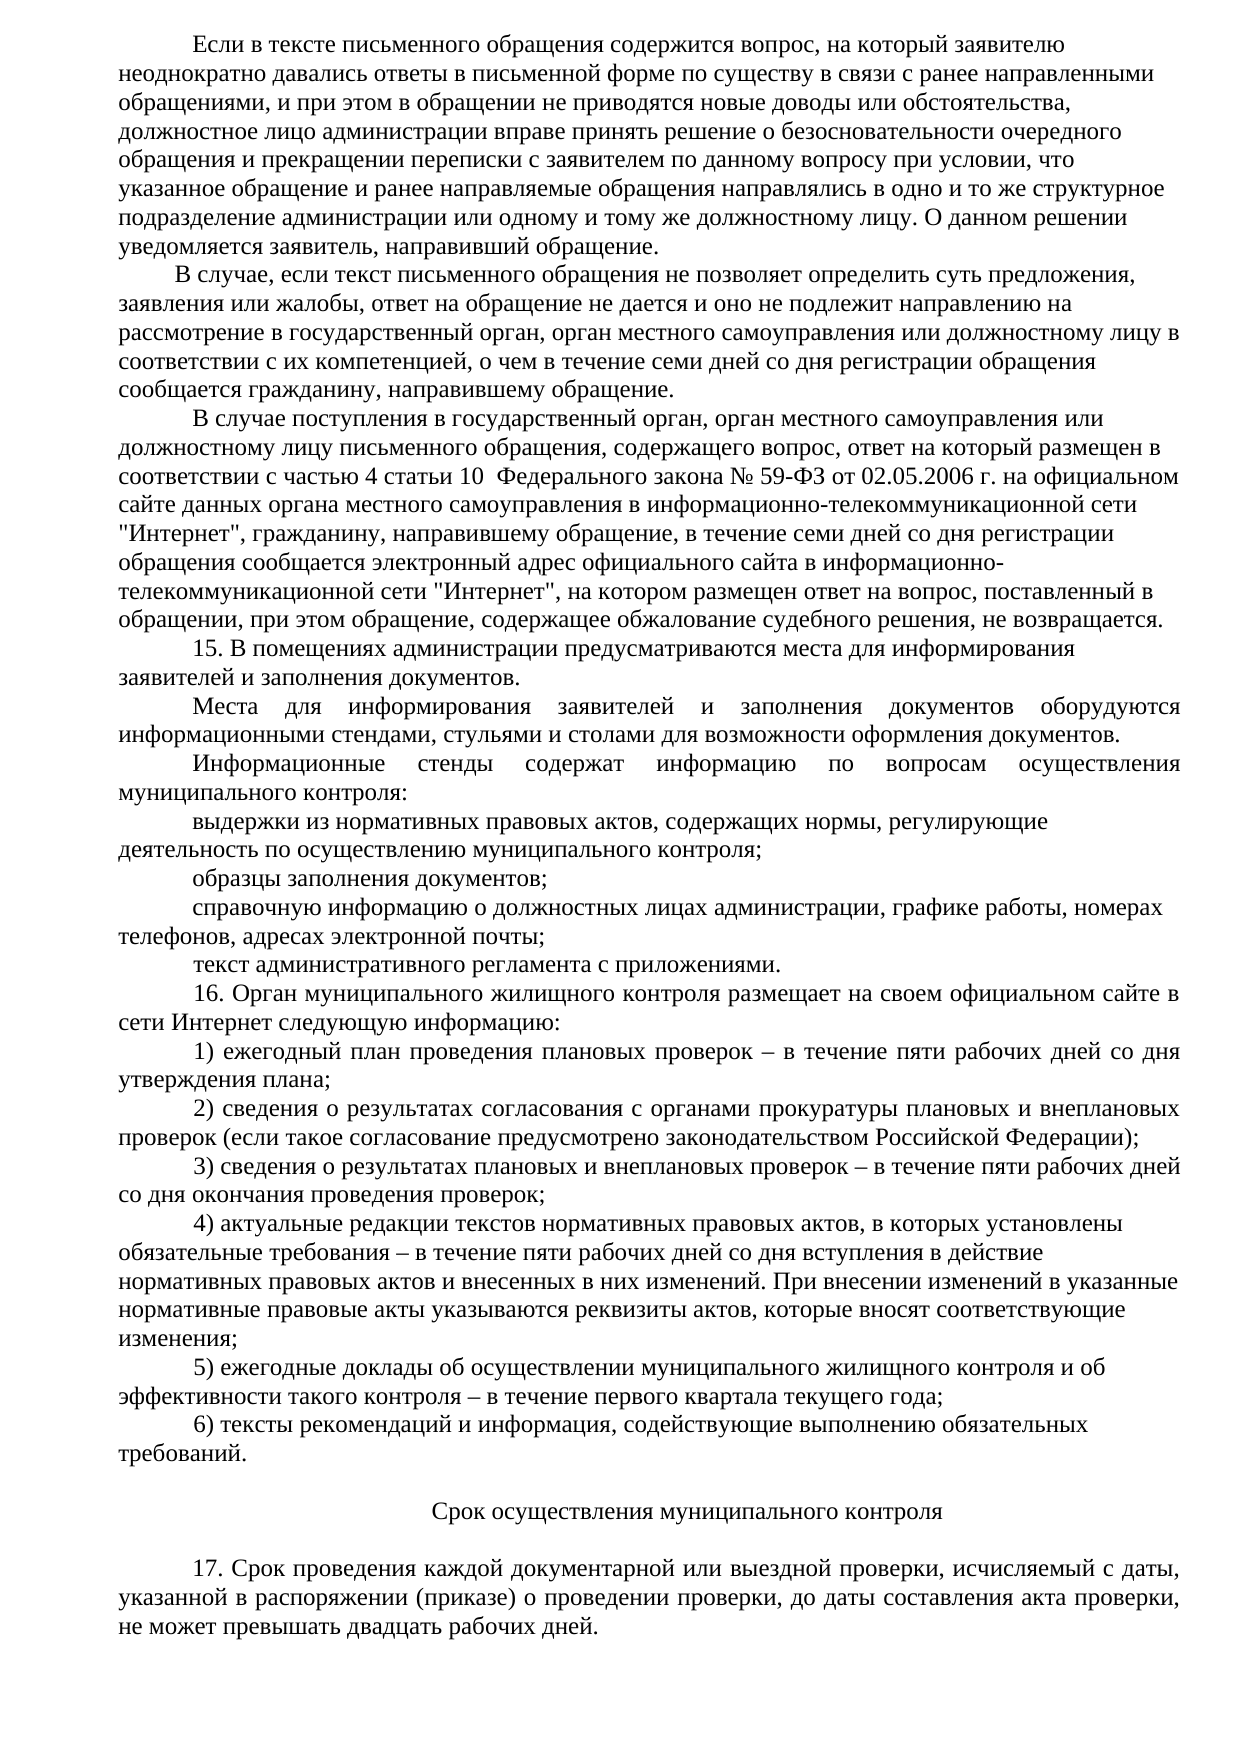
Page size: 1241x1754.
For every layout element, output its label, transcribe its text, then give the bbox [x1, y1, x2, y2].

text Информационные стенды содержат информацию по вопросам осуществления муниципального контроля: [118, 748, 1181, 806]
text справочную информацию о должностных лицах администрации, графике работы, номерах телефонов, адресах электронной почты; [118, 892, 1181, 949]
text 15. В помещениях администрации предусматриваются места для информирования заявителей и заполнения документов. [118, 633, 1181, 691]
text 1) ежегодный план проведения плановых проверок – в течение пяти рабочих дней со дня утверждения плана; [118, 1036, 1181, 1093]
text 5) ежегодные доклады об осуществлении муниципального жилищного контроля и об эффективности такого контроля – в течение первого квартала текущего года; [118, 1352, 1181, 1409]
text Если в тексте письменного обращения содержится вопрос, на который заявителю неоднократно давались ответы в письменной форме по существу в связи с ранее направленными обращениями, и при этом в обращении не приводятся новые доводы или обстоятельства, должностное лицо администрации вправе принять решение о безосновательности очередного обращения и прекращении переписки с заявителем по данному вопросу при условии, что указанное обращение и ранее направляемые обращения направлялись в одно и то же структурное подразделение администрации или одному и тому же должностному лицу. О данном решении уведомляется заявитель, направивший обращение. [118, 29, 1181, 259]
text 3) сведения о результатах плановых и внеплановых проверок – в течение пяти рабочих дней со дня окончания проведения проверок; [118, 1151, 1181, 1208]
text 17. Срок проведения каждой документарной или выездной проверки, исчисляемый с даты, указанной в распоряжении (приказе) о проведении проверки, до даты составления акта проверки, не может превышать двадцать рабочих дней. [118, 1553, 1181, 1639]
text образцы заполнения документов; [118, 863, 1181, 892]
text 2) сведения о результатах согласования с органами прокуратуры плановых и внеплановых проверок (если такое согласование предусмотрено законодательством Российской Федерации); [118, 1093, 1181, 1151]
text Места для информирования заявителей и заполнения документов оборудуются информационными стендами, стульями и столами для возможности оформления документов. [118, 691, 1181, 748]
text В случае, если текст письменного обращения не позволяет определить суть предложения, заявления или жалобы, ответ на обращение не дается и оно не подлежит направлению на рассмотрение в государственный орган, орган местного самоуправления или должностному лицу в соответствии с их компетенцией, о чем в течение семи дней со дня регистрации обращения сообщается гражданину, направившему обращение. [118, 259, 1181, 403]
text текст административного регламента с приложениями. [118, 949, 1181, 978]
text В случае поступления в государственный орган, орган местного самоуправления или должностному лицу письменного обращения, содержащего вопрос, ответ на который размещен в соответствии с частью 4 статьи 10 Федерального закона № 59-ФЗ от 02.05.2006 г. на официальном сайте данных органа местного самоуправления в информационно-телекоммуникационной сети "Интернет", гражданину, направившему обращение, в течение семи дней со дня регистрации обращения сообщается электронный адрес официального сайта в информационно-телекоммуникационной сети "Интернет", на котором размещен ответ на вопрос, поставленный в обращении, при этом обращение, содержащее обжалование судебного решения, не возвращается. [118, 403, 1181, 633]
text Срок осуществления муниципального контроля [118, 1496, 1181, 1524]
text выдержки из нормативных правовых актов, содержащих нормы, регулирующие деятельность по осуществлению муниципального контроля; [118, 806, 1181, 863]
text 6) тексты рекомендаций и информация, содействующие выполнению обязательных требований. [118, 1409, 1181, 1467]
text 4) актуальные редакции текстов нормативных правовых актов, в которых установлены обязательные требования – в течение пяти рабочих дней со дня вступления в действие нормативных правовых актов и внесенных в них изменений. При внесении изменений в указанные нормативные правовые акты указываются реквизиты актов, которые вносят соответствующие изменения; [118, 1208, 1181, 1352]
text 16. Орган муниципального жилищного контроля размещает на своем официальном сайте в сети Интернет следующую информацию: [118, 978, 1181, 1036]
